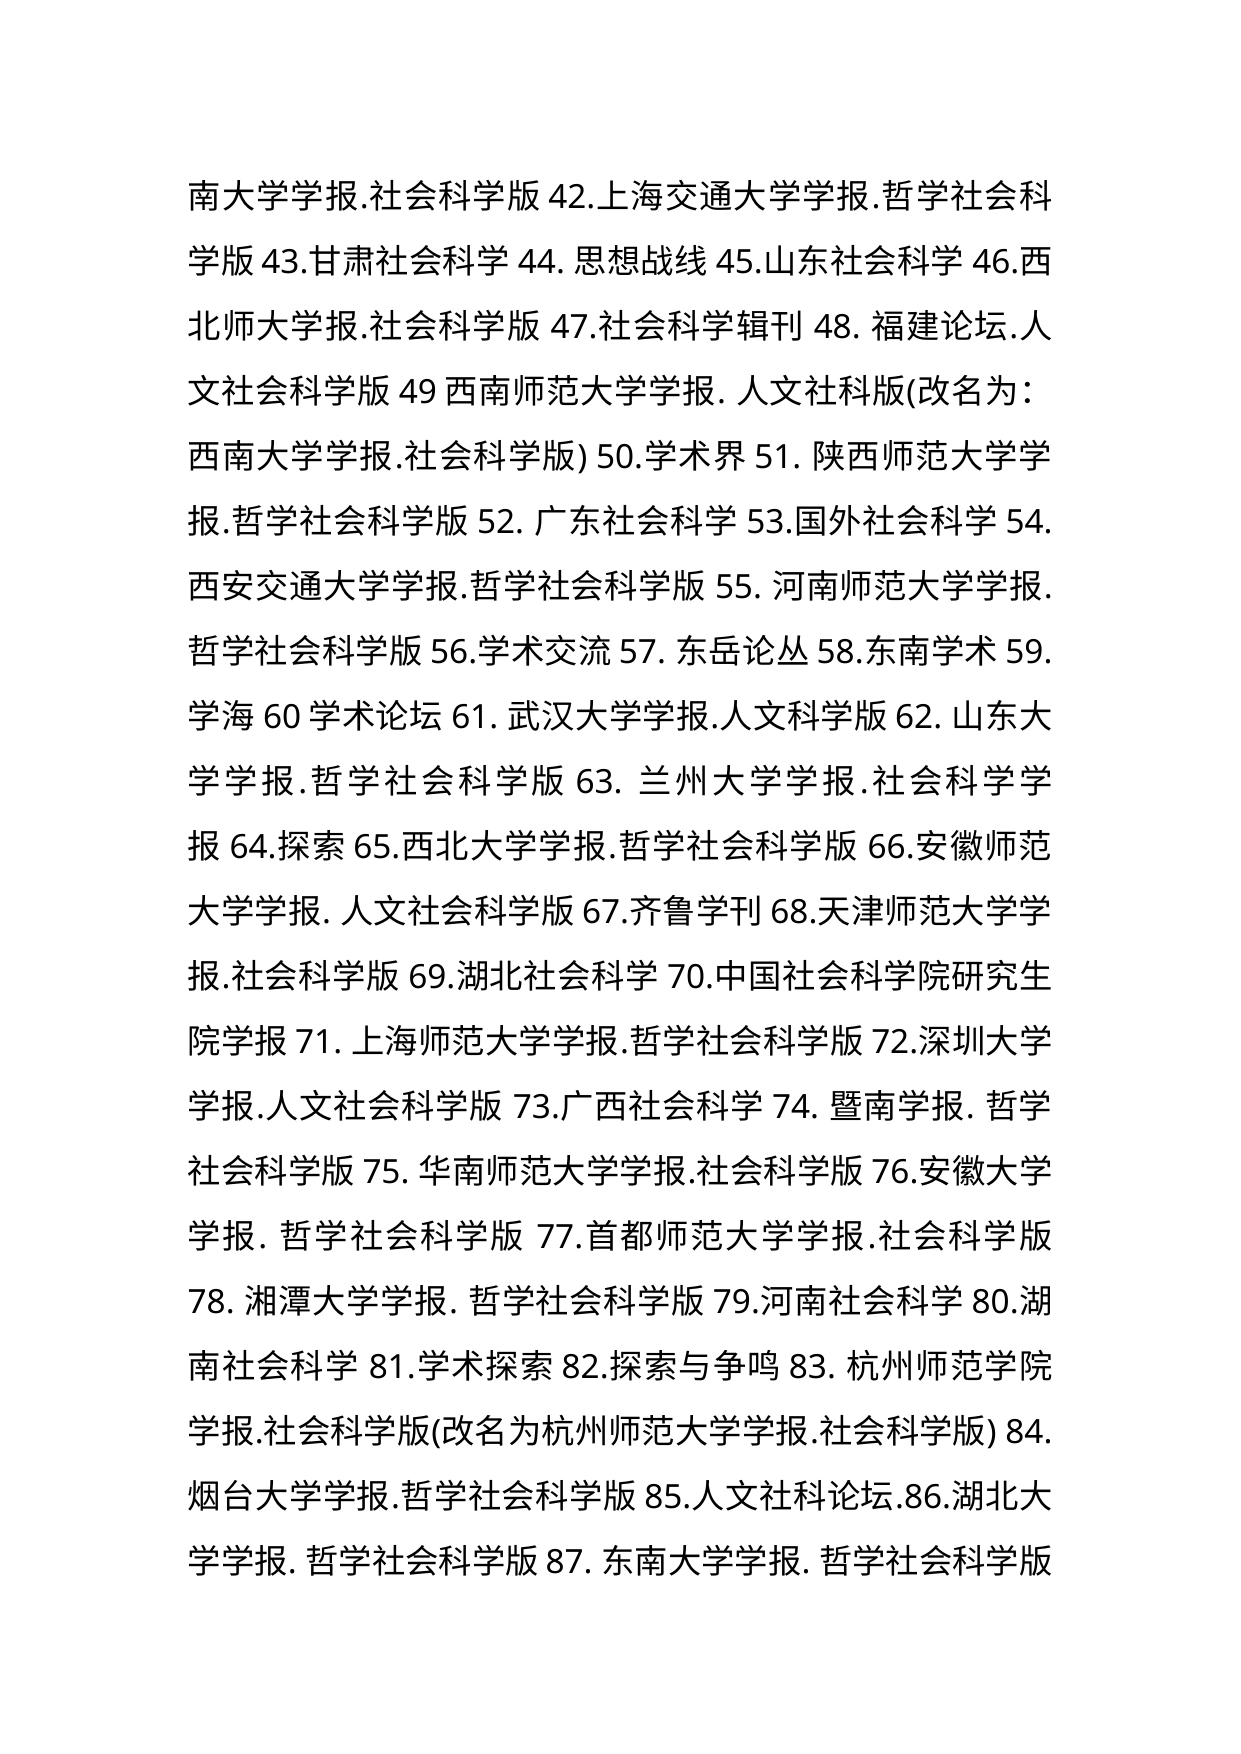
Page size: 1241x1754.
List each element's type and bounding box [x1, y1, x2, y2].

text [187, 162, 1053, 1592]
